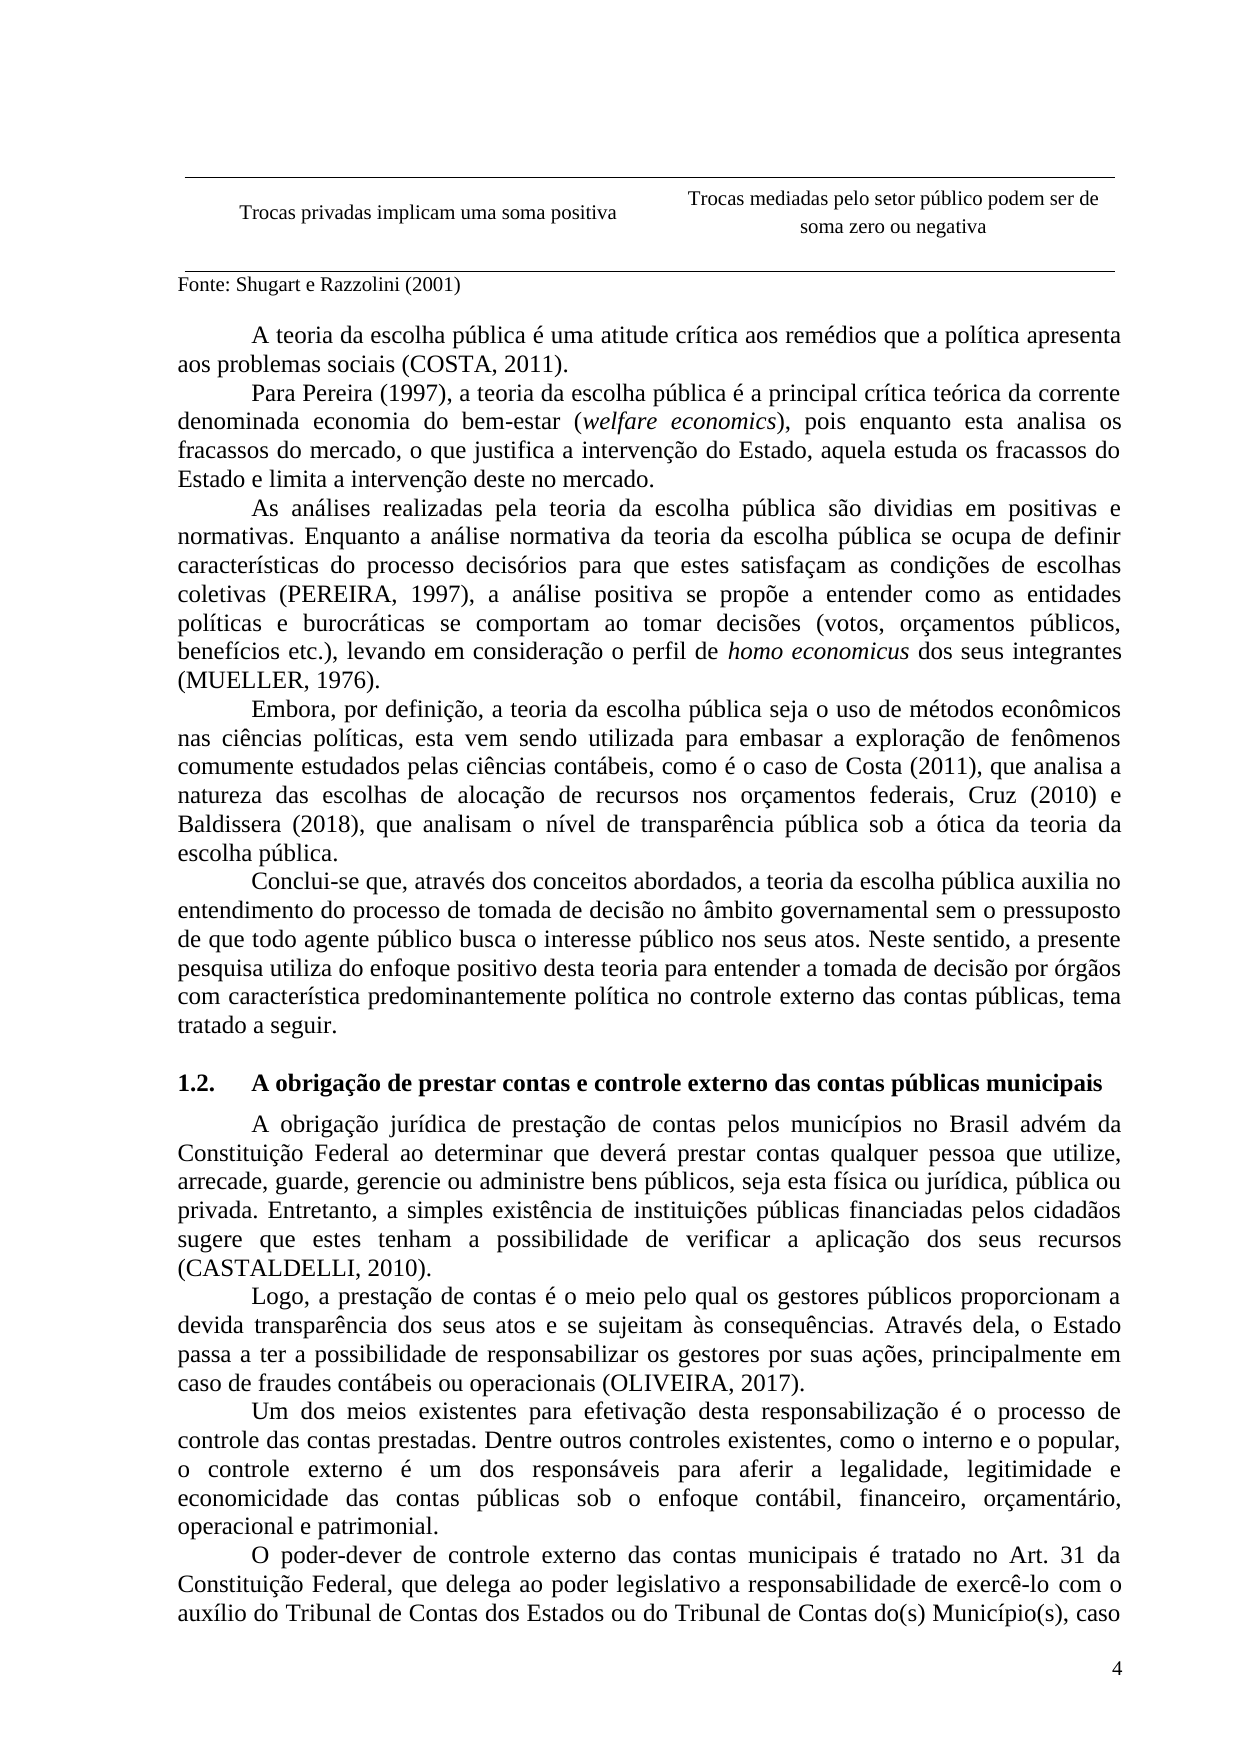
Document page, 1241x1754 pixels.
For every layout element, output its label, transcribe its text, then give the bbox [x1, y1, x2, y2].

text Fonte: Shugart e Razzolini (2001) [236, 272, 1122, 296]
text Conclui-se que, através dos conceitos abordados, a teoria da escolha pública auxilia no entendimento do processo de tomada de decisão no âmbito governamental sem o pressuposto de que todo agente público busca o interesse público nos seus atos. Neste sentido, a presente pesquisa utiliza do enfoque positivo desta teoria para entender a tomada de decisão por órgãos com característica predominantemente política no controle externo das contas públicas, tema tratado a seguir. [177, 866, 1122, 1039]
text A teoria da escolha pública é uma atitude crítica aos remédios que a política apresenta aos problemas sociais (COSTA, 2011). [177, 320, 1122, 378]
table_cell Trocas mediadas pelo setor público podem ser de soma zero ou negativa [672, 178, 1115, 271]
text Para Pereira (1997), a teoria da escolha pública é a principal crítica teórica da corrente denominada economia do bem-estar (welfare economics), pois enquanto esta analisa os fracassos do mercado, o que justifica a intervenção do Estado, aquela estuda os fracassos do Estado e limita a intervenção deste no mercado. [177, 378, 1122, 493]
text Embora, por definição, a teoria da escolha pública seja o uso de métodos econômicos nas ciências políticas, esta vem sendo utilizada para embasar a exploração de fenômenos comumente estudados pelas ciências contábeis, como é o caso de Costa (2011), que analisa a natureza das escolhas de alocação de recursos nos orçamentos federais, Cruz (2010) e Baldissera (2018), que analisam o nível de transparência pública sob a ótica da teoria da escolha pública. [177, 694, 1122, 866]
text Um dos meios existentes para efetivação desta responsabilização é o processo de controle das contas prestadas. Dentre outros controles existentes, como o interno e o popular, o controle externo é um dos responsáveis para aferir a legalidade, legitimidade e economicidade das contas públicas sob o enfoque contábil, financeiro, orçamentário, operacional e patrimonial. [177, 1396, 1122, 1540]
text A obrigação jurídica de prestação de contas pelos municípios no Brasil advém da Constituição Federal ao determinar que deverá prestar contas qualquer pessoa que utilize, arrecade, guarde, gerencie ou administre bens públicos, seja esta física ou jurídica, pública ou privada. Entretanto, a simples existência de instituições públicas financiadas pelos cidadãos sugere que estes tenham a possibilidade de verificar a aplicação dos seus recursos (CASTALDELLI, 2010). [177, 1109, 1122, 1281]
table_cell Trocas privadas implicam uma soma positiva [185, 178, 672, 271]
text Logo, a prestação de contas é o meio pelo qual os gestores públicos proporcionam a devida transparência dos seus atos e se sujeitam às consequências. Através dela, o Estado passa a ter a possibilidade de responsabilizar os gestores por suas ações, principalmente em caso de fraudes contábeis ou operacionais (OLIVEIRA, 2017). [177, 1281, 1122, 1396]
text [177, 1540, 1122, 1626]
text As análises realizadas pela teoria da escolha pública são dividias em positivas e normativas. Enquanto a análise normativa da teoria da escolha pública se ocupa de definir características do processo decisórios para que estes satisfaçam as condições de escolhas coletivas (PEREIRA, 1997), a análise positiva se propõe a entender como as entidades políticas e burocráticas se comportam ao tomar decisões (votos, orçamentos públicos, benefícios etc.), levando em consideração o perfil de homo economicus dos seus integrantes (MUELLER, 1976). [177, 493, 1122, 694]
list A obrigação de prestar contas e controle externo das contas públicas municipais [177, 1068, 1122, 1096]
